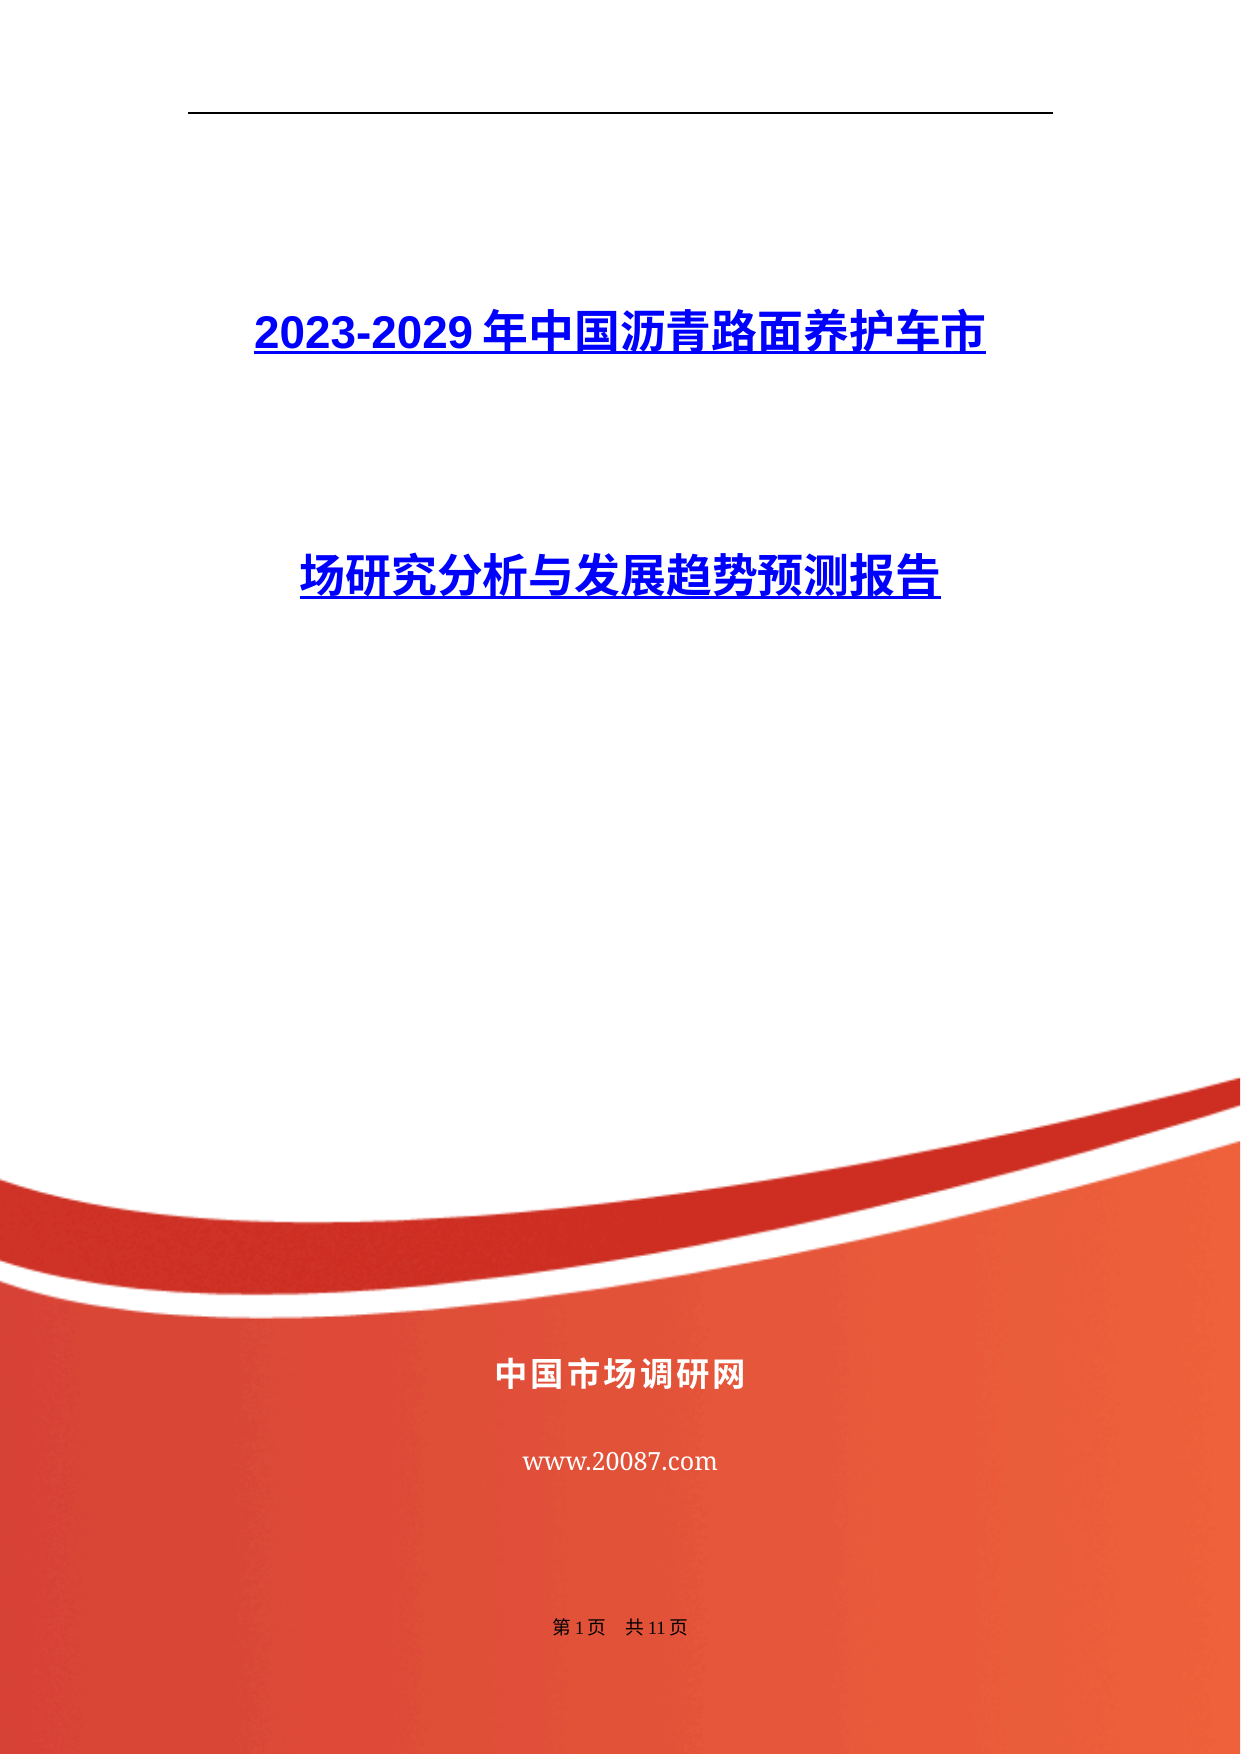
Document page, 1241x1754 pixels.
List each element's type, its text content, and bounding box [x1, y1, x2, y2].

text www.20087.com [187, 1428, 1053, 1493]
subtitle 中国市场调研网 [187, 1339, 1053, 1404]
table_header 2023-2029年中国沥青路面养护车市场研究分析与发展趋势预测报告 [188, 207, 1053, 773]
picture [0, 1006, 1241, 1754]
